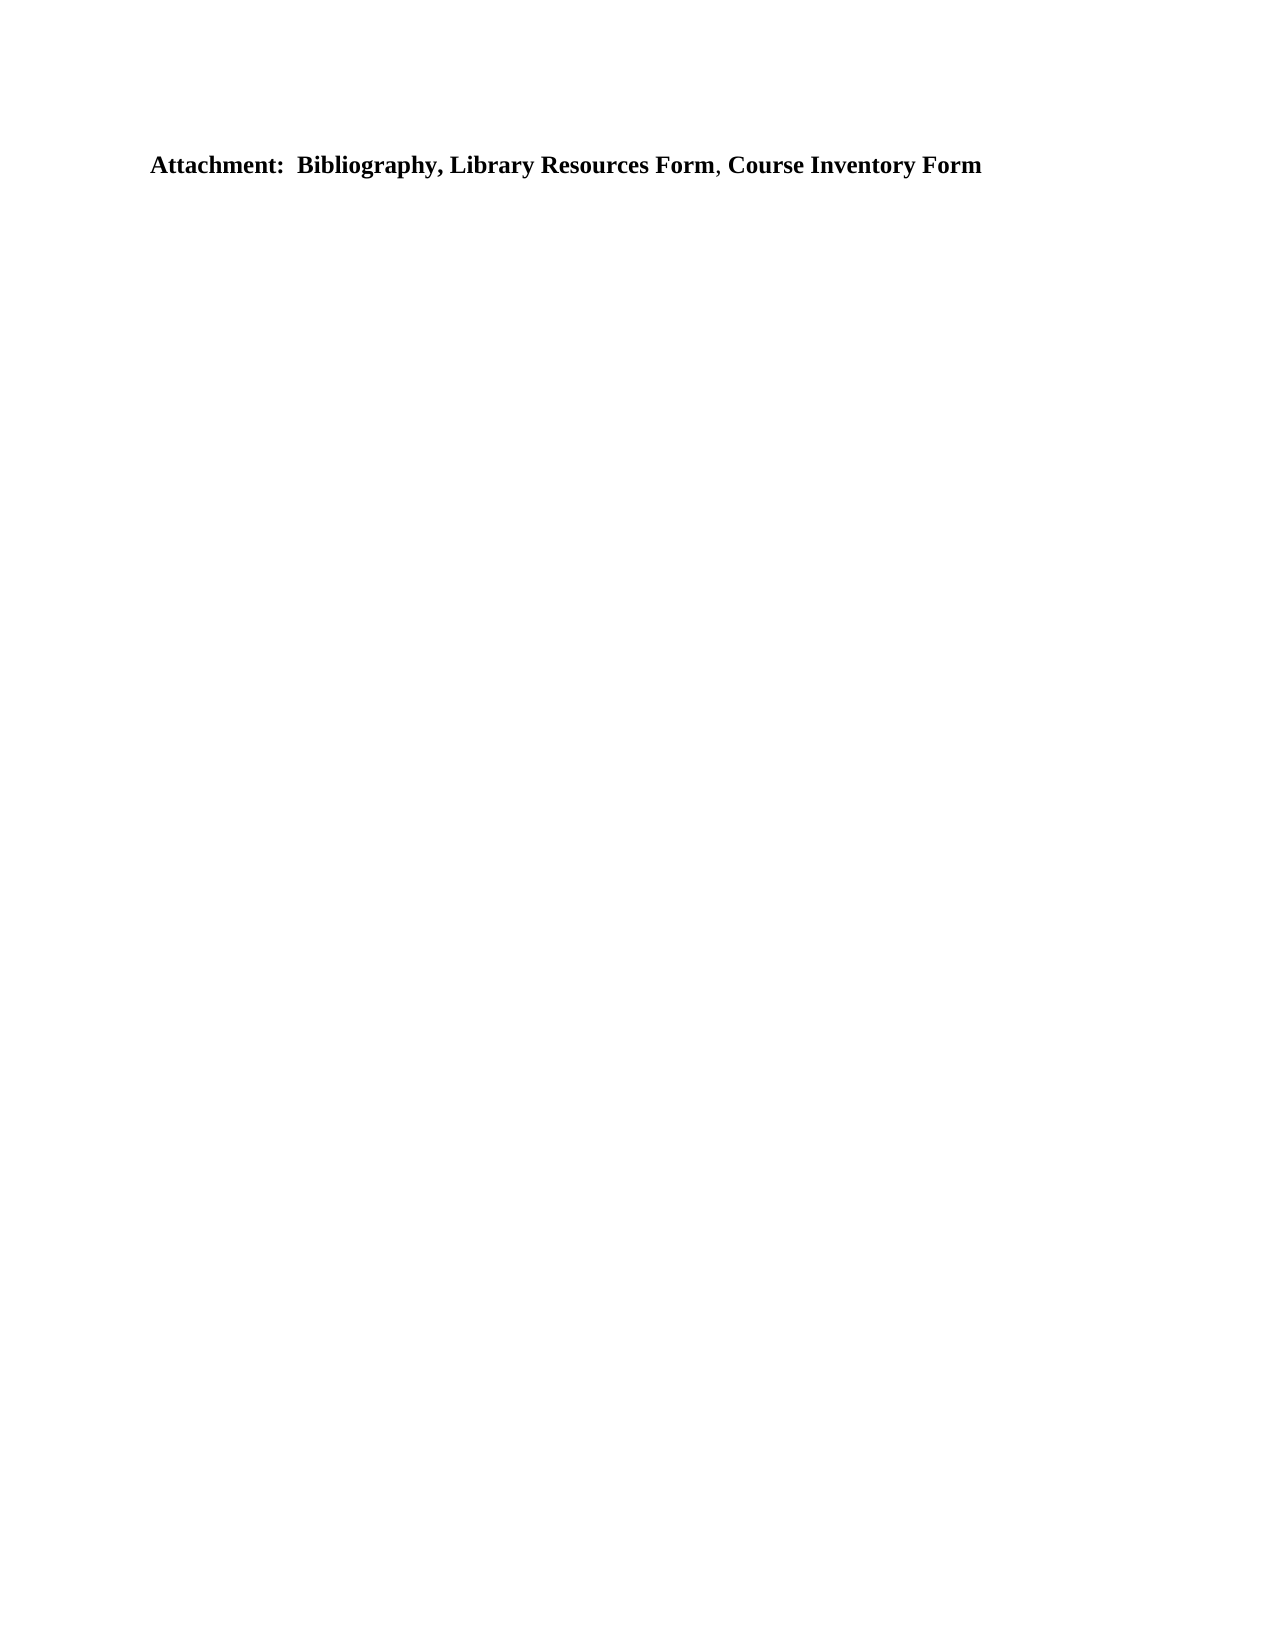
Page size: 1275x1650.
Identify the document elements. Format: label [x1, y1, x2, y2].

text [150, 150, 1125, 179]
